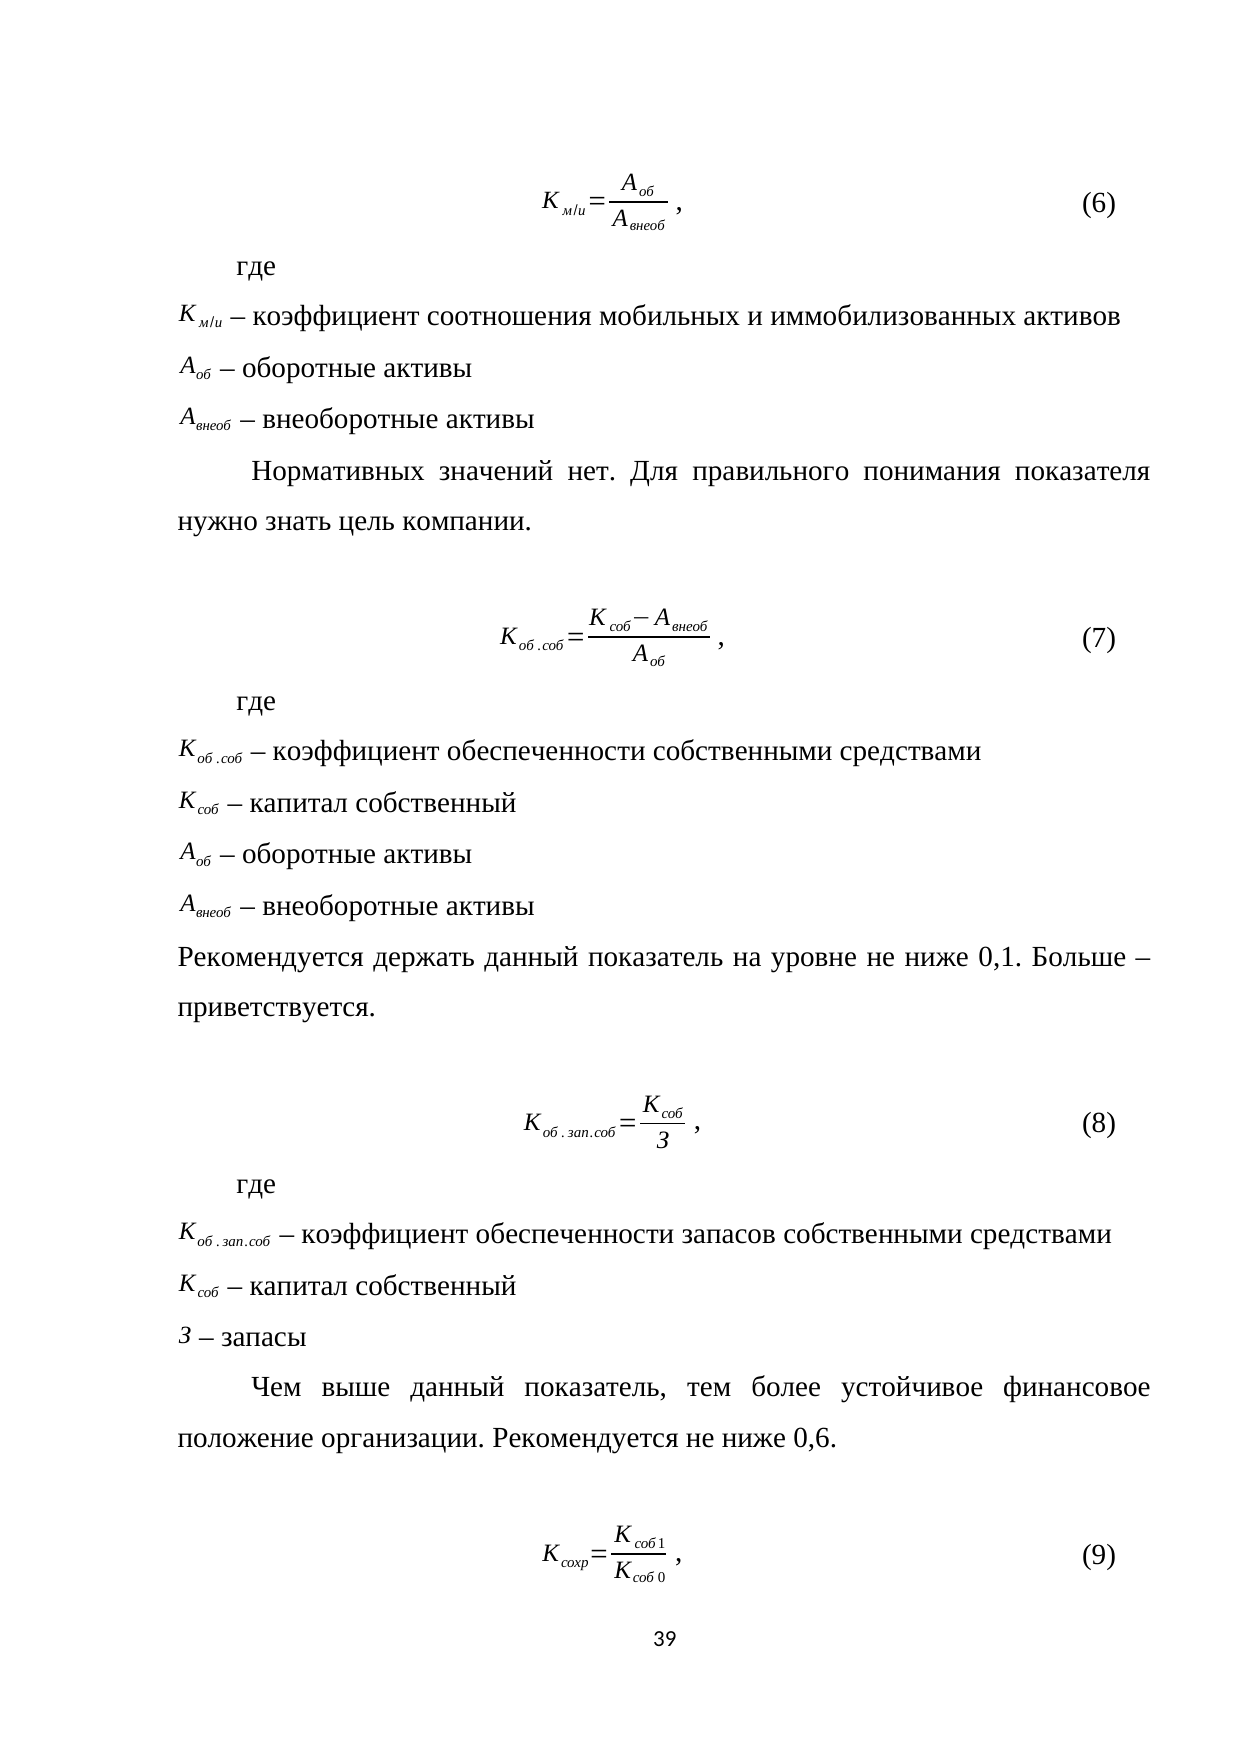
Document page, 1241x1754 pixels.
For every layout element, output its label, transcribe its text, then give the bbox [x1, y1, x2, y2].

text – коэффициент соотношения мобильных и иммобилизованных активов [177, 298, 1152, 333]
text где [177, 248, 1152, 281]
text – коэффициент обеспеченности запасов собственными средствами [177, 1216, 1152, 1251]
text где [177, 683, 1152, 717]
table_header (8) [1057, 1090, 1140, 1166]
table_header , [166, 604, 1057, 683]
table_header , [166, 1090, 1057, 1166]
text – оборотные активы [177, 836, 1152, 871]
text – капитал собственный [177, 785, 1152, 819]
table_header (9) [1057, 1520, 1140, 1600]
text – коэффициент обеспеченности собственными средствами [177, 733, 1152, 768]
table_header (6) [1057, 169, 1140, 248]
table_header , [166, 169, 1057, 248]
text Чем выше данный показатель, тем более устойчивое финансовое положение организации. Рекомендуется не ниже 0,6. [177, 1369, 1152, 1453]
text – запасы [177, 1319, 1152, 1353]
text – внеоборотные активы [177, 888, 1152, 922]
table_header , [166, 1520, 1057, 1600]
text где [177, 1166, 1152, 1199]
text – оборотные активы [177, 350, 1152, 384]
text Рекомендуется держать данный показатель на уровне не ниже 0,1. Больше – приветствуется. [177, 939, 1152, 1023]
table_header (7) [1057, 604, 1140, 683]
text – внеоборотные активы [177, 401, 1152, 436]
text Нормативных значений нет. Для правильного понимания показателя нужно знать цель компании. [177, 453, 1152, 536]
text – капитал собственный [177, 1268, 1152, 1302]
